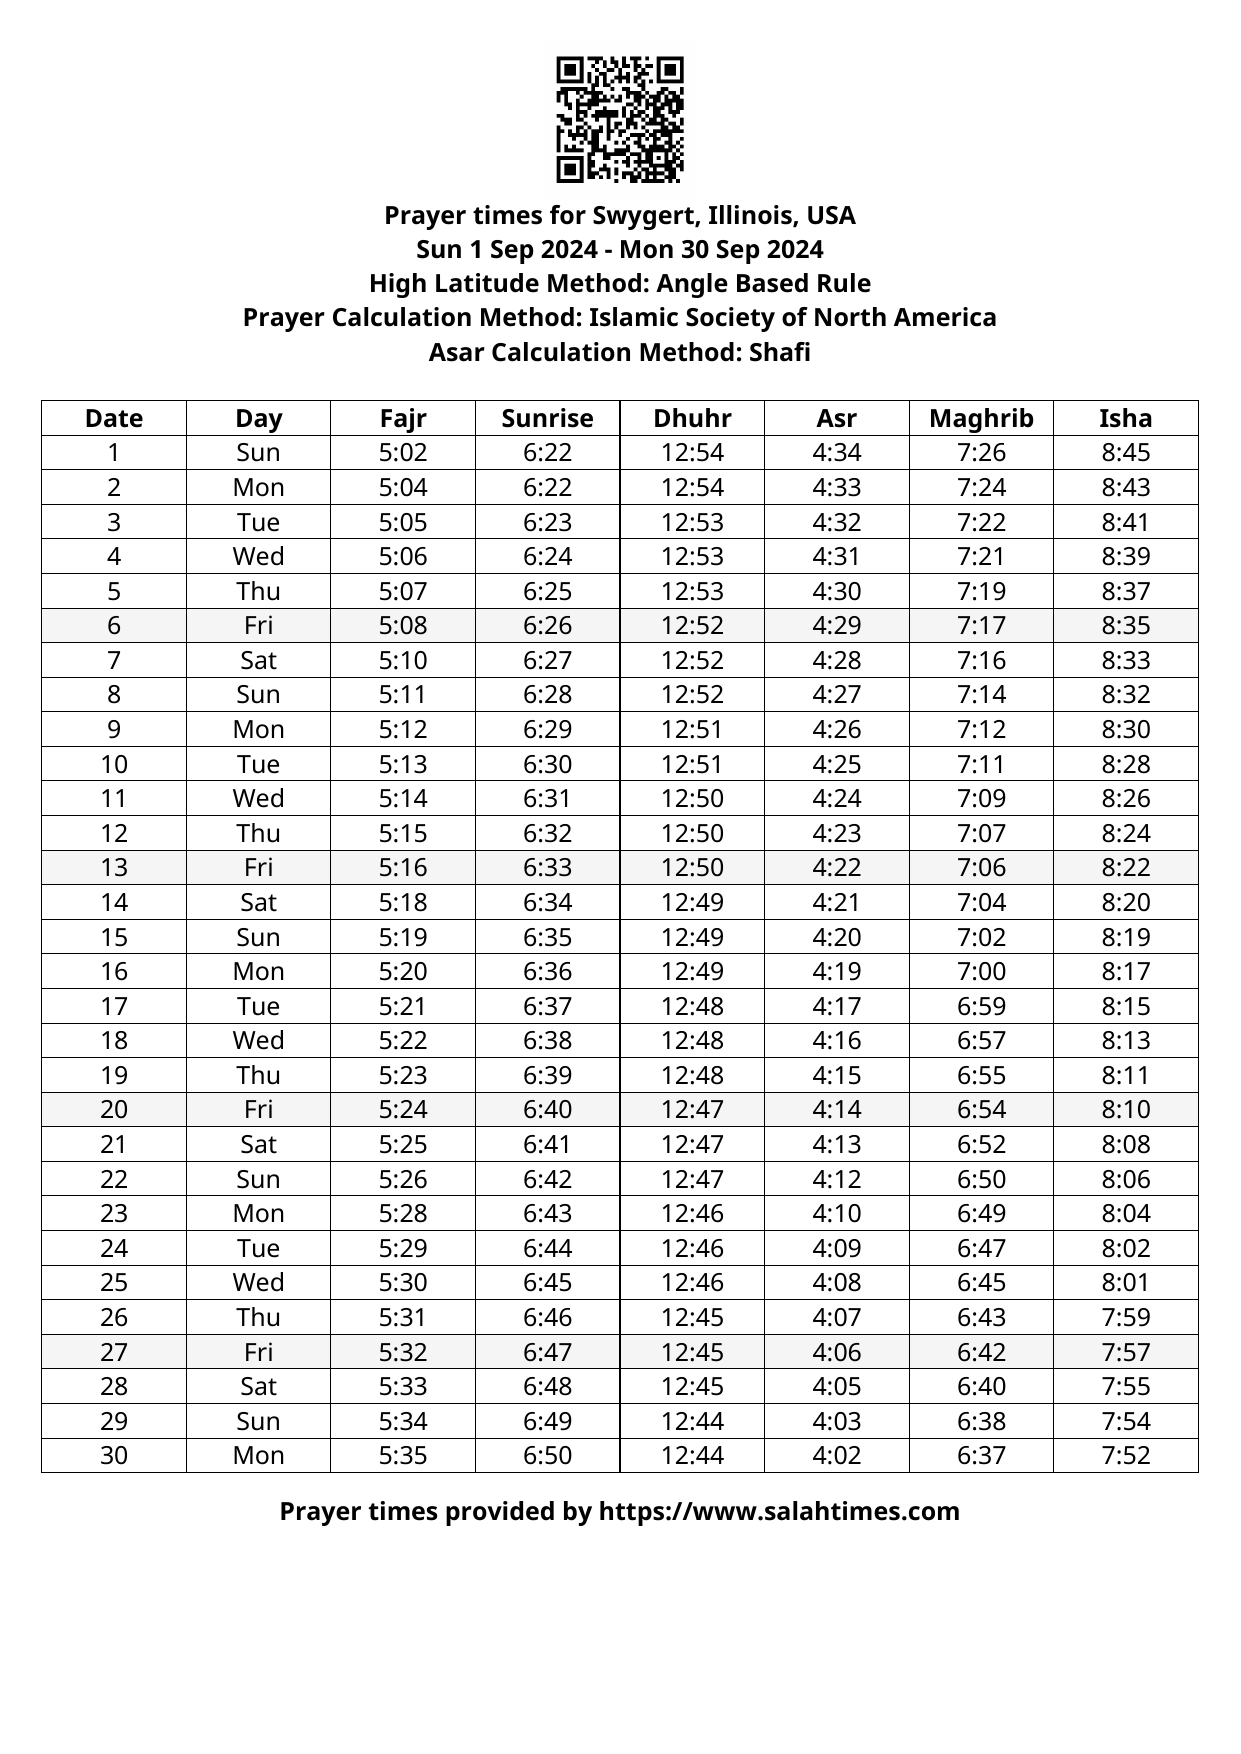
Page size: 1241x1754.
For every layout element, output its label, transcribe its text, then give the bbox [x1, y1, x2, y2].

table_cell 8:06 [1054, 1162, 1198, 1195]
table_cell 5:18 [331, 885, 475, 919]
table_cell 5:21 [331, 989, 475, 1022]
table_cell 12:50 [621, 851, 764, 884]
table_cell 8 [42, 678, 186, 711]
table_cell 5:24 [331, 1093, 475, 1126]
table_cell Fri [187, 851, 330, 884]
table_cell 7:26 [910, 436, 1053, 469]
table_cell 8:10 [1054, 1093, 1198, 1126]
table_cell Fri [187, 1093, 330, 1126]
table_cell 12:47 [621, 1093, 764, 1126]
table_cell 12:46 [621, 1231, 764, 1264]
table_cell Sun [187, 920, 330, 953]
table_cell 18 [42, 1024, 186, 1057]
table_cell 12:48 [621, 1058, 764, 1092]
table_cell 8:01 [1054, 1266, 1198, 1299]
table_cell 4:02 [765, 1439, 909, 1472]
table_cell 4:25 [765, 747, 909, 780]
table_cell 6:52 [910, 1127, 1053, 1161]
table_cell 7:24 [910, 470, 1053, 504]
table_cell 5:02 [331, 436, 475, 469]
table_cell 5:04 [331, 470, 475, 504]
table_cell 4:29 [765, 609, 909, 642]
table_cell 4:16 [765, 1024, 909, 1057]
table_cell 6:35 [476, 920, 619, 953]
table_cell 7:57 [1054, 1335, 1198, 1368]
table_cell 12:45 [621, 1335, 764, 1368]
table_header Maghrib [910, 401, 1053, 434]
table_cell 6:50 [910, 1162, 1053, 1195]
table_cell 8:45 [1054, 436, 1198, 469]
table_cell 5:25 [331, 1127, 475, 1161]
table_cell Sun [187, 678, 330, 711]
table_cell 4:28 [765, 643, 909, 677]
table_cell Sat [187, 1369, 330, 1403]
table_cell 12:52 [621, 609, 764, 642]
table_cell 8:02 [1054, 1231, 1198, 1264]
table_cell 7:07 [910, 816, 1053, 849]
table_cell 4:20 [765, 920, 909, 953]
table_cell 6:42 [476, 1162, 619, 1195]
table_cell 4:19 [765, 954, 909, 988]
table_cell 17 [42, 989, 186, 1022]
table_cell Sun [187, 436, 330, 469]
table_cell 6:41 [476, 1127, 619, 1161]
table_cell 7:22 [910, 505, 1053, 538]
table_cell 4 [42, 539, 186, 573]
table_cell 25 [42, 1266, 186, 1299]
table_cell 6:39 [476, 1058, 619, 1092]
table_cell 6:37 [476, 989, 619, 1022]
table_cell 7:17 [910, 609, 1053, 642]
table_cell 8:22 [1054, 851, 1198, 884]
table_cell 6:25 [476, 574, 619, 607]
table_cell 5:28 [331, 1196, 475, 1230]
table_cell 4:10 [765, 1196, 909, 1230]
table_cell 12:53 [621, 574, 764, 607]
table_cell 30 [42, 1439, 186, 1472]
table_cell 5:30 [331, 1266, 475, 1299]
table_cell 6:43 [476, 1196, 619, 1230]
table_cell 14 [42, 885, 186, 919]
table_cell 7:16 [910, 643, 1053, 677]
table_cell 4:21 [765, 885, 909, 919]
table_cell 6:37 [910, 1439, 1053, 1472]
table_cell 12:44 [621, 1404, 764, 1437]
table_cell 6:40 [910, 1369, 1053, 1403]
table_cell 1 [42, 436, 186, 469]
table_cell 5:06 [331, 539, 475, 573]
table_cell 7:06 [910, 851, 1053, 884]
table_cell 12:48 [621, 989, 764, 1022]
table_cell 5:07 [331, 574, 475, 607]
table_cell 8:41 [1054, 505, 1198, 538]
text Prayer times provided by https://www.salahtimes.com [42, 1494, 1198, 1528]
table_cell 5:14 [331, 781, 475, 815]
table_cell 8:13 [1054, 1024, 1198, 1057]
text Prayer Calculation Method: Islamic Society of North America [42, 300, 1198, 334]
table_cell 8:26 [1054, 781, 1198, 815]
table_cell 6:38 [910, 1404, 1053, 1437]
table_cell 6:48 [476, 1369, 619, 1403]
table_cell Mon [187, 1196, 330, 1230]
table_cell 21 [42, 1127, 186, 1161]
table_cell 4:13 [765, 1127, 909, 1161]
table_header Sunrise [476, 401, 619, 434]
table_cell 27 [42, 1335, 186, 1368]
table_cell 12:46 [621, 1266, 764, 1299]
table_cell 12:47 [621, 1162, 764, 1195]
table_cell 8:33 [1054, 643, 1198, 677]
table_cell Tue [187, 747, 330, 780]
table_cell Fri [187, 1335, 330, 1368]
table_cell Sat [187, 1127, 330, 1161]
table_cell 6:46 [476, 1300, 619, 1334]
text Prayer times for Swygert, Illinois, USA [42, 198, 1198, 232]
table_cell 4:31 [765, 539, 909, 573]
table_cell Wed [187, 1024, 330, 1057]
table_cell 6:45 [910, 1266, 1053, 1299]
table_cell 7:11 [910, 747, 1053, 780]
table_cell Thu [187, 574, 330, 607]
table_cell 6:49 [476, 1404, 619, 1437]
table_cell 5:31 [331, 1300, 475, 1334]
table_cell 6:27 [476, 643, 619, 677]
table_cell 8:08 [1054, 1127, 1198, 1161]
table_cell 4:12 [765, 1162, 909, 1195]
table_cell 6:44 [476, 1231, 619, 1264]
table_cell 5:12 [331, 712, 475, 746]
table_cell 6:34 [476, 885, 619, 919]
table_cell Thu [187, 1300, 330, 1334]
table_cell 5 [42, 574, 186, 607]
table_cell 12:47 [621, 1127, 764, 1161]
table_cell 8:04 [1054, 1196, 1198, 1230]
table_cell 7 [42, 643, 186, 677]
table_cell 8:43 [1054, 470, 1198, 504]
table_cell 7:54 [1054, 1404, 1198, 1437]
table_cell 3 [42, 505, 186, 538]
table_cell Sun [187, 1404, 330, 1437]
table_cell 2 [42, 470, 186, 504]
table_cell 6:47 [476, 1335, 619, 1368]
table_cell 5:10 [331, 643, 475, 677]
table_cell 7:00 [910, 954, 1053, 988]
table_cell 12:45 [621, 1369, 764, 1403]
table_cell 4:03 [765, 1404, 909, 1437]
table_cell 4:34 [765, 436, 909, 469]
table_cell 7:14 [910, 678, 1053, 711]
table_cell 6:22 [476, 436, 619, 469]
table_cell 6:38 [476, 1024, 619, 1057]
table_cell 10 [42, 747, 186, 780]
table_cell 5:13 [331, 747, 475, 780]
table_cell 6:31 [476, 781, 619, 815]
table_cell Sat [187, 885, 330, 919]
table_cell 19 [42, 1058, 186, 1092]
table_cell 8:15 [1054, 989, 1198, 1022]
table_cell Mon [187, 712, 330, 746]
table_cell 13 [42, 851, 186, 884]
table_cell 5:19 [331, 920, 475, 953]
table_cell 12:54 [621, 470, 764, 504]
table_cell 4:06 [765, 1335, 909, 1368]
table_cell 6:33 [476, 851, 619, 884]
table_cell 8:35 [1054, 609, 1198, 642]
table_cell 12:54 [621, 436, 764, 469]
table_header Isha [1054, 401, 1198, 434]
table_cell 12:45 [621, 1300, 764, 1334]
table_cell 4:27 [765, 678, 909, 711]
table_cell Thu [187, 1058, 330, 1092]
table_cell 4:30 [765, 574, 909, 607]
table_cell 7:04 [910, 885, 1053, 919]
table_cell 6:40 [476, 1093, 619, 1126]
table_cell Mon [187, 1439, 330, 1472]
table_cell Sat [187, 643, 330, 677]
table_cell 7:02 [910, 920, 1053, 953]
table_header Asr [765, 401, 909, 434]
table_cell 6:49 [910, 1196, 1053, 1230]
table_cell Mon [187, 954, 330, 988]
table_cell 6:50 [476, 1439, 619, 1472]
table_cell 6:28 [476, 678, 619, 711]
table_cell 26 [42, 1300, 186, 1334]
table_cell 28 [42, 1369, 186, 1403]
table_cell 4:23 [765, 816, 909, 849]
table_cell 12:53 [621, 505, 764, 538]
table_cell 5:08 [331, 609, 475, 642]
table_cell 5:11 [331, 678, 475, 711]
table_cell 8:19 [1054, 920, 1198, 953]
table_cell 22 [42, 1162, 186, 1195]
table_cell 6:57 [910, 1024, 1053, 1057]
table_cell Wed [187, 1266, 330, 1299]
table_cell 5:05 [331, 505, 475, 538]
table_cell Tue [187, 989, 330, 1022]
table_cell 6:30 [476, 747, 619, 780]
table_cell 5:33 [331, 1369, 475, 1403]
table_cell 8:32 [1054, 678, 1198, 711]
table_cell 7:19 [910, 574, 1053, 607]
table_cell 8:30 [1054, 712, 1198, 746]
table_cell 5:23 [331, 1058, 475, 1092]
table_cell 4:08 [765, 1266, 909, 1299]
table_cell 4:33 [765, 470, 909, 504]
table_cell 4:07 [765, 1300, 909, 1334]
table_header Fajr [331, 401, 475, 434]
table_cell 8:28 [1054, 747, 1198, 780]
table_cell 29 [42, 1404, 186, 1437]
table_cell 8:24 [1054, 816, 1198, 849]
table_cell 5:22 [331, 1024, 475, 1057]
table_cell 5:26 [331, 1162, 475, 1195]
table_cell 12 [42, 816, 186, 849]
table_cell 12:48 [621, 1024, 764, 1057]
table_cell 6:29 [476, 712, 619, 746]
table_cell 6:43 [910, 1300, 1053, 1334]
table_cell 5:16 [331, 851, 475, 884]
table_cell 6:36 [476, 954, 619, 988]
table_cell 11 [42, 781, 186, 815]
table_cell 5:34 [331, 1404, 475, 1437]
table_cell 6:59 [910, 989, 1053, 1022]
table_cell 4:22 [765, 851, 909, 884]
table_header Dhuhr [621, 401, 764, 434]
table_cell 6:45 [476, 1266, 619, 1299]
table_cell 8:17 [1054, 954, 1198, 988]
table_cell 4:05 [765, 1369, 909, 1403]
table_cell 6:32 [476, 816, 619, 849]
table_cell Mon [187, 470, 330, 504]
table_cell 12:49 [621, 920, 764, 953]
table_cell 7:21 [910, 539, 1053, 573]
table_cell 4:15 [765, 1058, 909, 1092]
table_cell 23 [42, 1196, 186, 1230]
table_cell 5:15 [331, 816, 475, 849]
table_cell 12:49 [621, 954, 764, 988]
table_cell Thu [187, 816, 330, 849]
table_cell 6:23 [476, 505, 619, 538]
table_cell 7:12 [910, 712, 1053, 746]
text High Latitude Method: Angle Based Rule [42, 266, 1198, 300]
table_cell 12:52 [621, 643, 764, 677]
table_cell 15 [42, 920, 186, 953]
table_cell 4:26 [765, 712, 909, 746]
table_cell 7:55 [1054, 1369, 1198, 1403]
table_cell 5:29 [331, 1231, 475, 1264]
table_cell 7:09 [910, 781, 1053, 815]
table_cell 6:42 [910, 1335, 1053, 1368]
table_cell 20 [42, 1093, 186, 1126]
table_cell 8:39 [1054, 539, 1198, 573]
table_cell 4:24 [765, 781, 909, 815]
table_cell 5:35 [331, 1439, 475, 1472]
table_cell 12:52 [621, 678, 764, 711]
table_cell 12:53 [621, 539, 764, 573]
table_cell Tue [187, 505, 330, 538]
table_header Date [42, 401, 186, 434]
table_cell 12:49 [621, 885, 764, 919]
table_cell Tue [187, 1231, 330, 1264]
table_cell 12:46 [621, 1196, 764, 1230]
table_cell 6:26 [476, 609, 619, 642]
table_cell 8:37 [1054, 574, 1198, 607]
table_cell Fri [187, 609, 330, 642]
text Asar Calculation Method: Shafi [42, 334, 1198, 368]
table_cell 8:20 [1054, 885, 1198, 919]
table_cell 4:09 [765, 1231, 909, 1264]
table_cell 5:32 [331, 1335, 475, 1368]
picture [542, 41, 699, 198]
table_cell 12:44 [621, 1439, 764, 1472]
table_cell 12:51 [621, 747, 764, 780]
table_cell 4:17 [765, 989, 909, 1022]
table_cell 6:54 [910, 1093, 1053, 1126]
table_cell 4:14 [765, 1093, 909, 1126]
table_cell 6:55 [910, 1058, 1053, 1092]
text Sun 1 Sep 2024 - Mon 30 Sep 2024 [42, 232, 1198, 266]
table_cell 5:20 [331, 954, 475, 988]
table_cell 12:51 [621, 712, 764, 746]
table_cell 6:24 [476, 539, 619, 573]
table_cell 6:22 [476, 470, 619, 504]
table_cell 7:52 [1054, 1439, 1198, 1472]
table_cell 6 [42, 609, 186, 642]
table_cell 12:50 [621, 816, 764, 849]
table_cell 6:47 [910, 1231, 1053, 1264]
table_cell 12:50 [621, 781, 764, 815]
table_header Day [187, 401, 330, 434]
table_cell 24 [42, 1231, 186, 1264]
table_cell 4:32 [765, 505, 909, 538]
table_cell 8:11 [1054, 1058, 1198, 1092]
table_cell Wed [187, 539, 330, 573]
table_cell Wed [187, 781, 330, 815]
table_cell Sun [187, 1162, 330, 1195]
table_cell 9 [42, 712, 186, 746]
table_cell 7:59 [1054, 1300, 1198, 1334]
table_cell 16 [42, 954, 186, 988]
